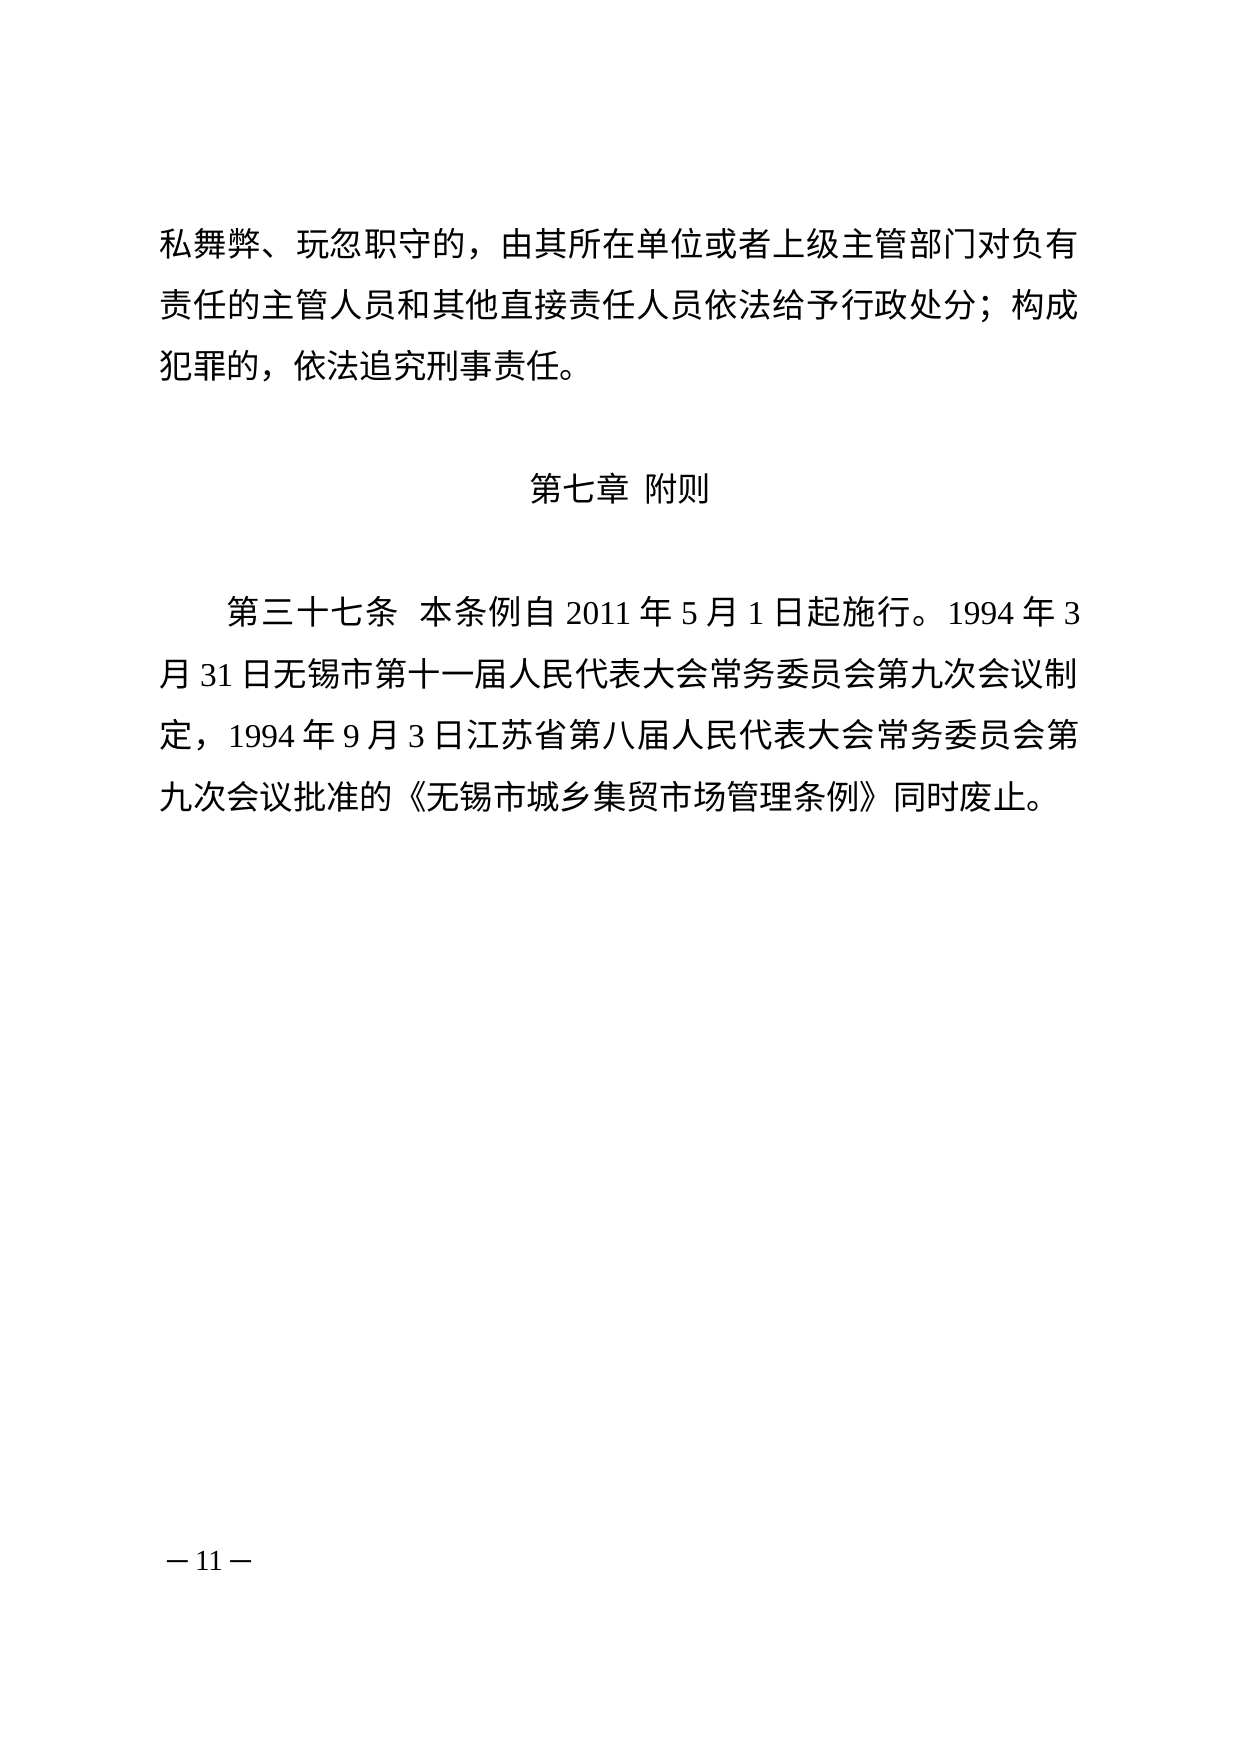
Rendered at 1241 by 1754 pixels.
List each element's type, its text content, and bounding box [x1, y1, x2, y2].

text 第七章 附则 [159, 453, 1081, 514]
text 第三十七条 本条例自施行。无锡市第十一届人民代表大会常务委员会第九次会议制定，江苏省第八届人民代表大会常务委员会第九次会议批准的《无锡市城乡集贸市场管理条例》同时废止。 [159, 576, 1081, 821]
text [159, 207, 1081, 391]
